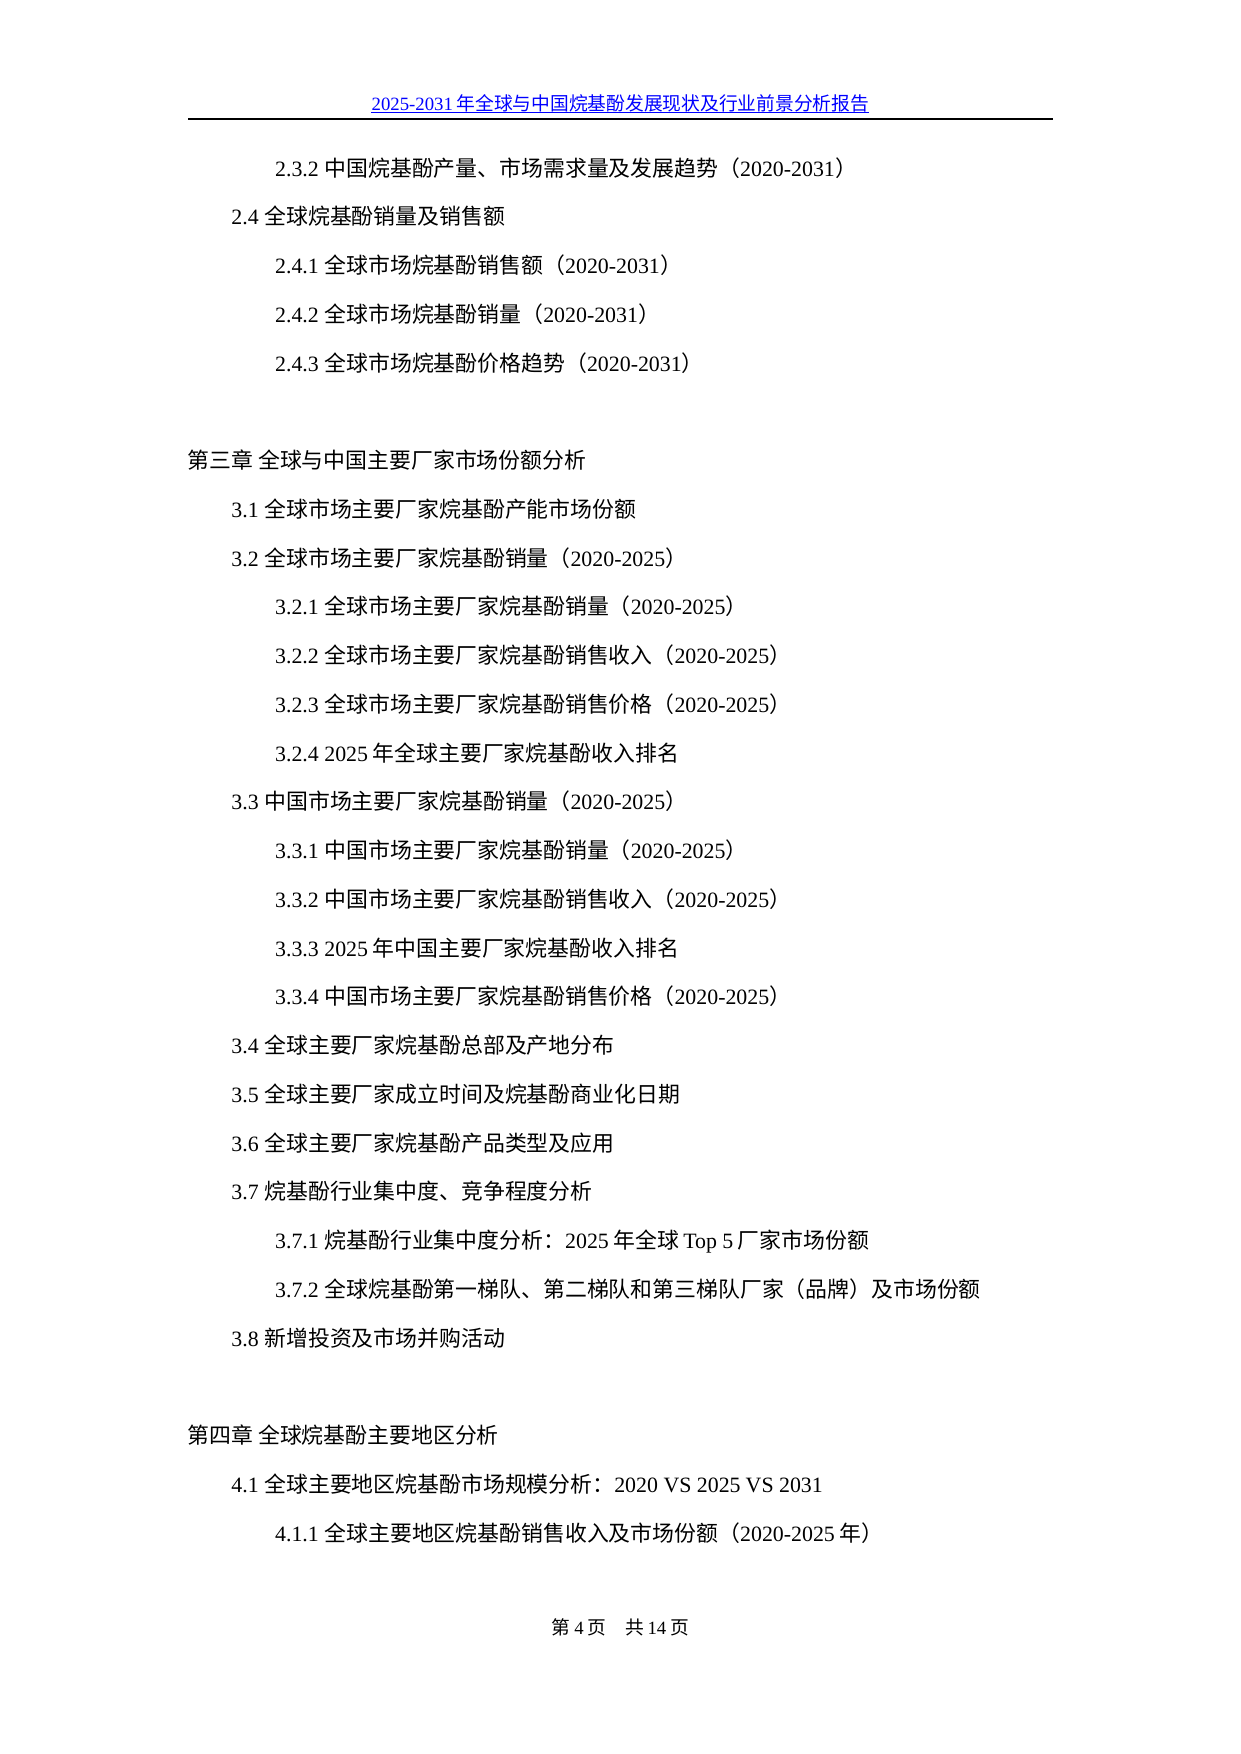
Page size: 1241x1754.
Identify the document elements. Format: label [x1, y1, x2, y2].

text [187, 150, 1053, 1548]
